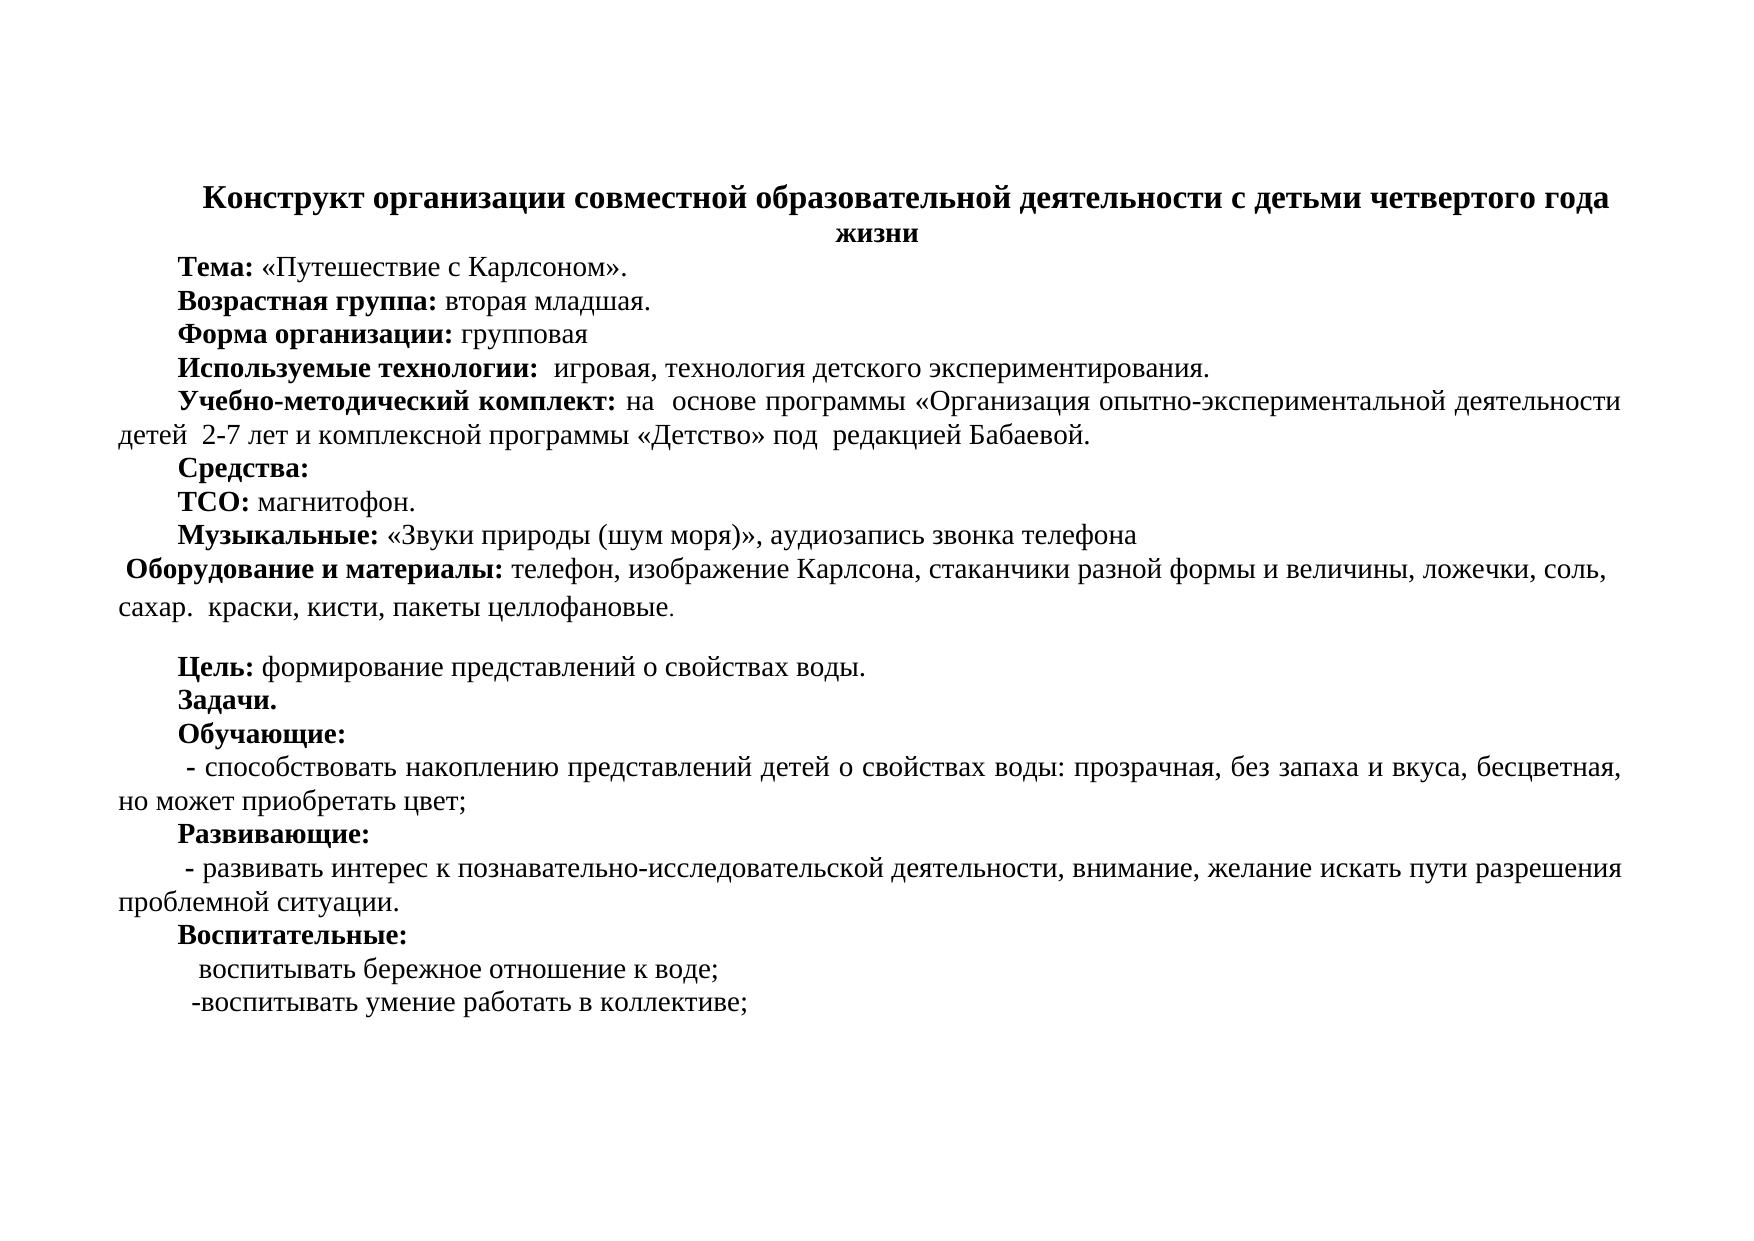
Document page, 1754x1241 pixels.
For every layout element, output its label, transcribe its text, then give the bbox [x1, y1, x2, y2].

text Оборудование и материалы: телефон, изображение Карлсона, стаканчики разной формы и величины, ложечки, соль, сахар. краски, кисти, пакеты целлофановые. [118, 551, 1636, 623]
text Музыкальные: «Звуки природы (шум моря)», аудиозапись звонка телефона [118, 517, 1624, 551]
text Обучающие: [118, 716, 1624, 749]
text Тема: «Путешествие с Карлсоном». [118, 249, 1622, 283]
text Задачи. [118, 682, 1624, 716]
text Учебно-методический комплект: на основе программы «Организация опытно-экспериментальной деятельности детей 2-7 лет и комплексной программы «Детство» под редакцией Бабаевой. [118, 383, 1622, 450]
text Форма организации: групповая [118, 316, 1622, 350]
text -воспитывать умение работать в коллективе; [118, 984, 1636, 1018]
text Воспитательные: [118, 917, 1624, 951]
text - развивать интерес к познавательно-исследовательской деятельности, внимание, желание искать пути разрешения проблемной ситуации. [118, 850, 1624, 917]
text Цель: формирование представлений о свойствах воды. [118, 649, 1624, 682]
text - способствовать накоплению представлений детей о свойствах воды: прозрачная, без запаха и вкуса, бесцветная, но может приобретать цвет; [118, 749, 1624, 817]
text Используемые технологии: игровая, технология детского экспериментирования. [118, 350, 1622, 383]
text воспитывать бережное отношение к воде; [118, 951, 1636, 984]
text Развивающие: [118, 817, 1624, 850]
text Средства: [118, 450, 1622, 484]
text Возрастная группа: вторая младшая. [118, 283, 1622, 316]
text ТСО: магнитофон. [118, 484, 1622, 517]
text Конструкт организации совместной образовательной деятельности с детьми четвертого года жизни [118, 177, 1636, 249]
